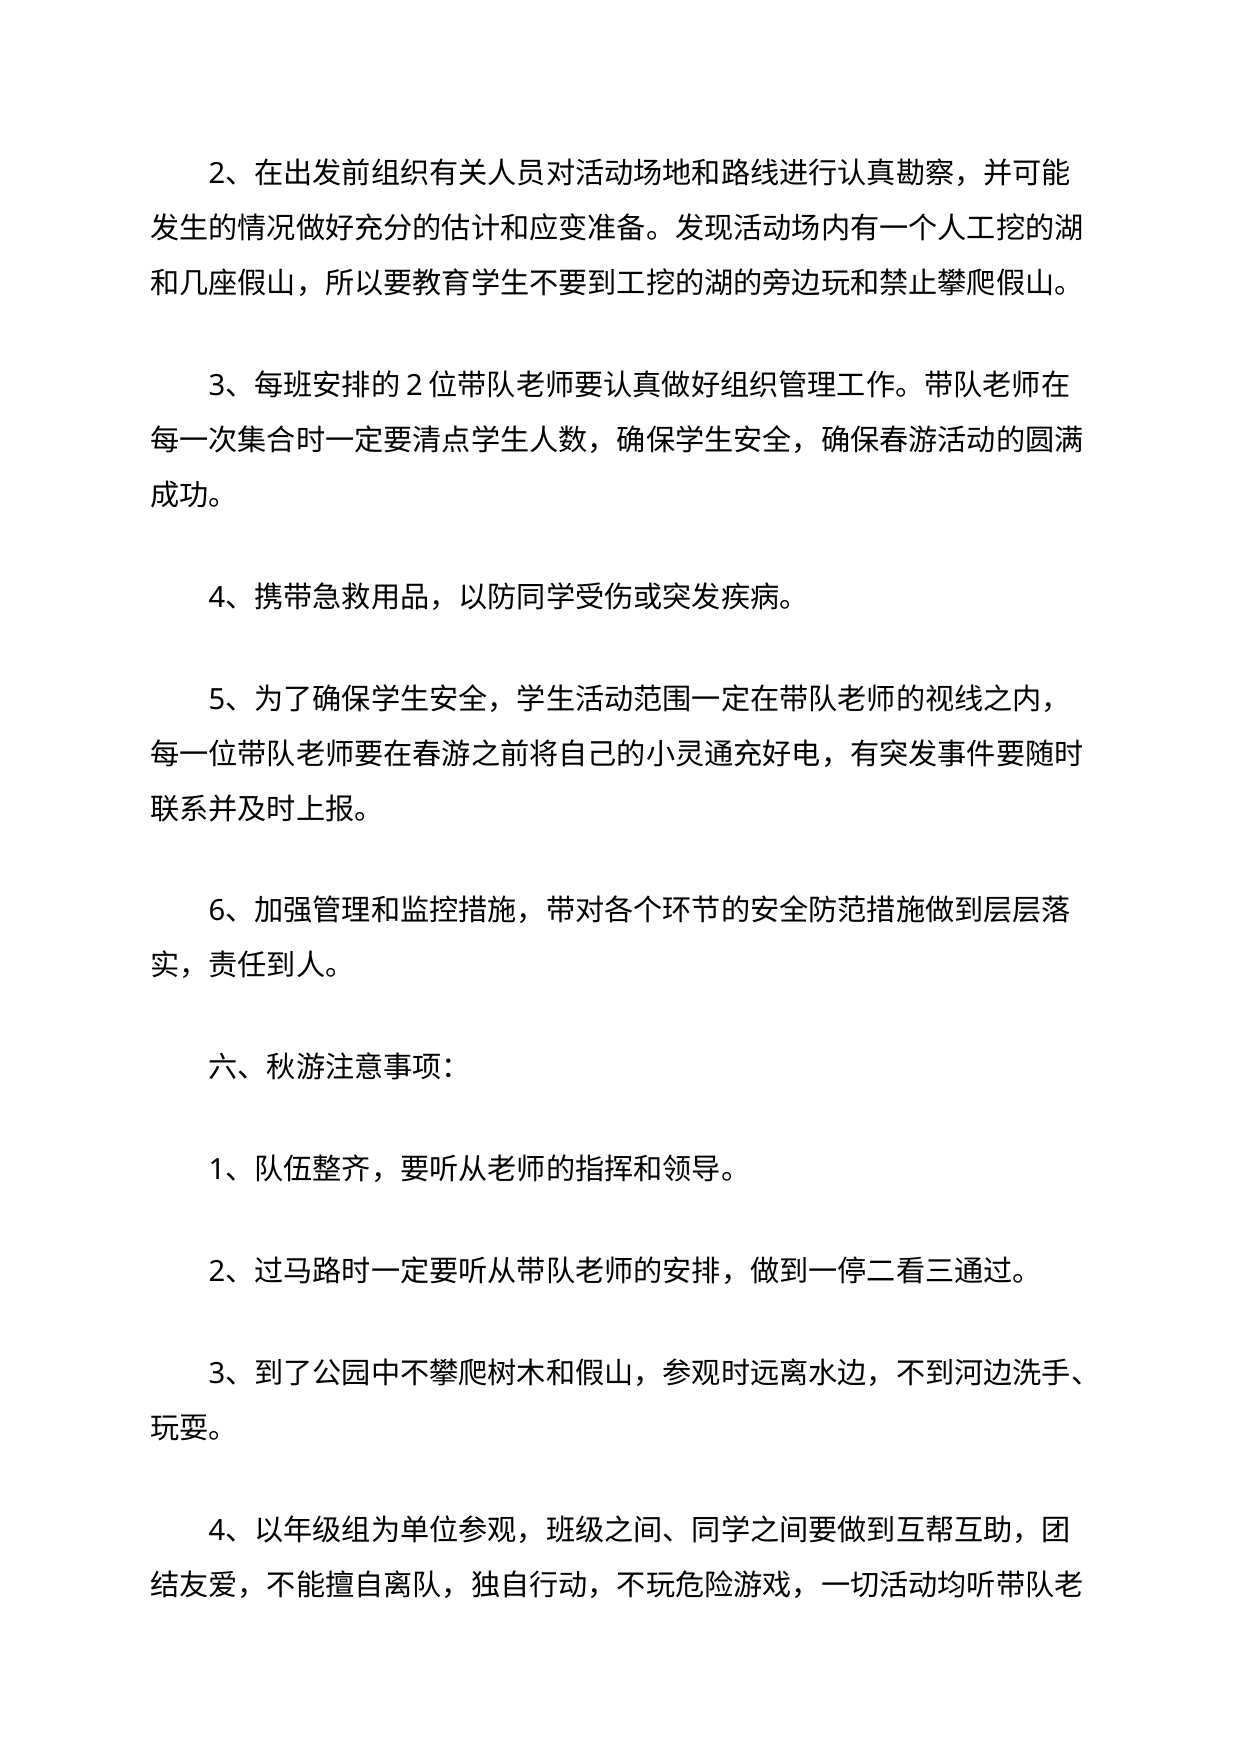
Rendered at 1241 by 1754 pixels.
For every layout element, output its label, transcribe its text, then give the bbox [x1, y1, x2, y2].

text 六、秋游注意事项： [150, 1044, 1090, 1086]
text 3、每班安排的2位带队老师要认真做好组织管理工作。带队老师在每一次集合时一定要清点学生人数，确保学生安全，确保春游活动的圆满成功。 [150, 362, 1090, 514]
text 5、为了确保学生安全，学生活动范围一定在带队老师的视线之内，每一位带队老师要在春游之前将自己的小灵通充好电，有突发事件要随时联系并及时上报。 [150, 675, 1090, 827]
text 2、过马路时一定要听从带队老师的安排，做到一停二看三通过。 [150, 1247, 1090, 1290]
text 4、携带急救用品，以防同学受伤或突发疾病。 [150, 573, 1090, 616]
text 1、队伍整齐，要听从老师的指挥和领导。 [150, 1146, 1090, 1188]
text 6、加强管理和监控措施，带对各个环节的安全防范措施做到层层落实，责任到人。 [150, 887, 1090, 984]
text 3、到了公园中不攀爬树木和假山，参观时远离水边，不到河边洗手、玩耍。 [150, 1349, 1090, 1447]
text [150, 1506, 1090, 1603]
text 2、在出发前组织有关人员对活动场地和路线进行认真勘察，并可能发生的情况做好充分的估计和应变准备。发现活动场内有一个人工挖的湖和几座假山，所以要教育学生不要到工挖的湖的旁边玩和禁止攀爬假山。 [150, 150, 1090, 302]
